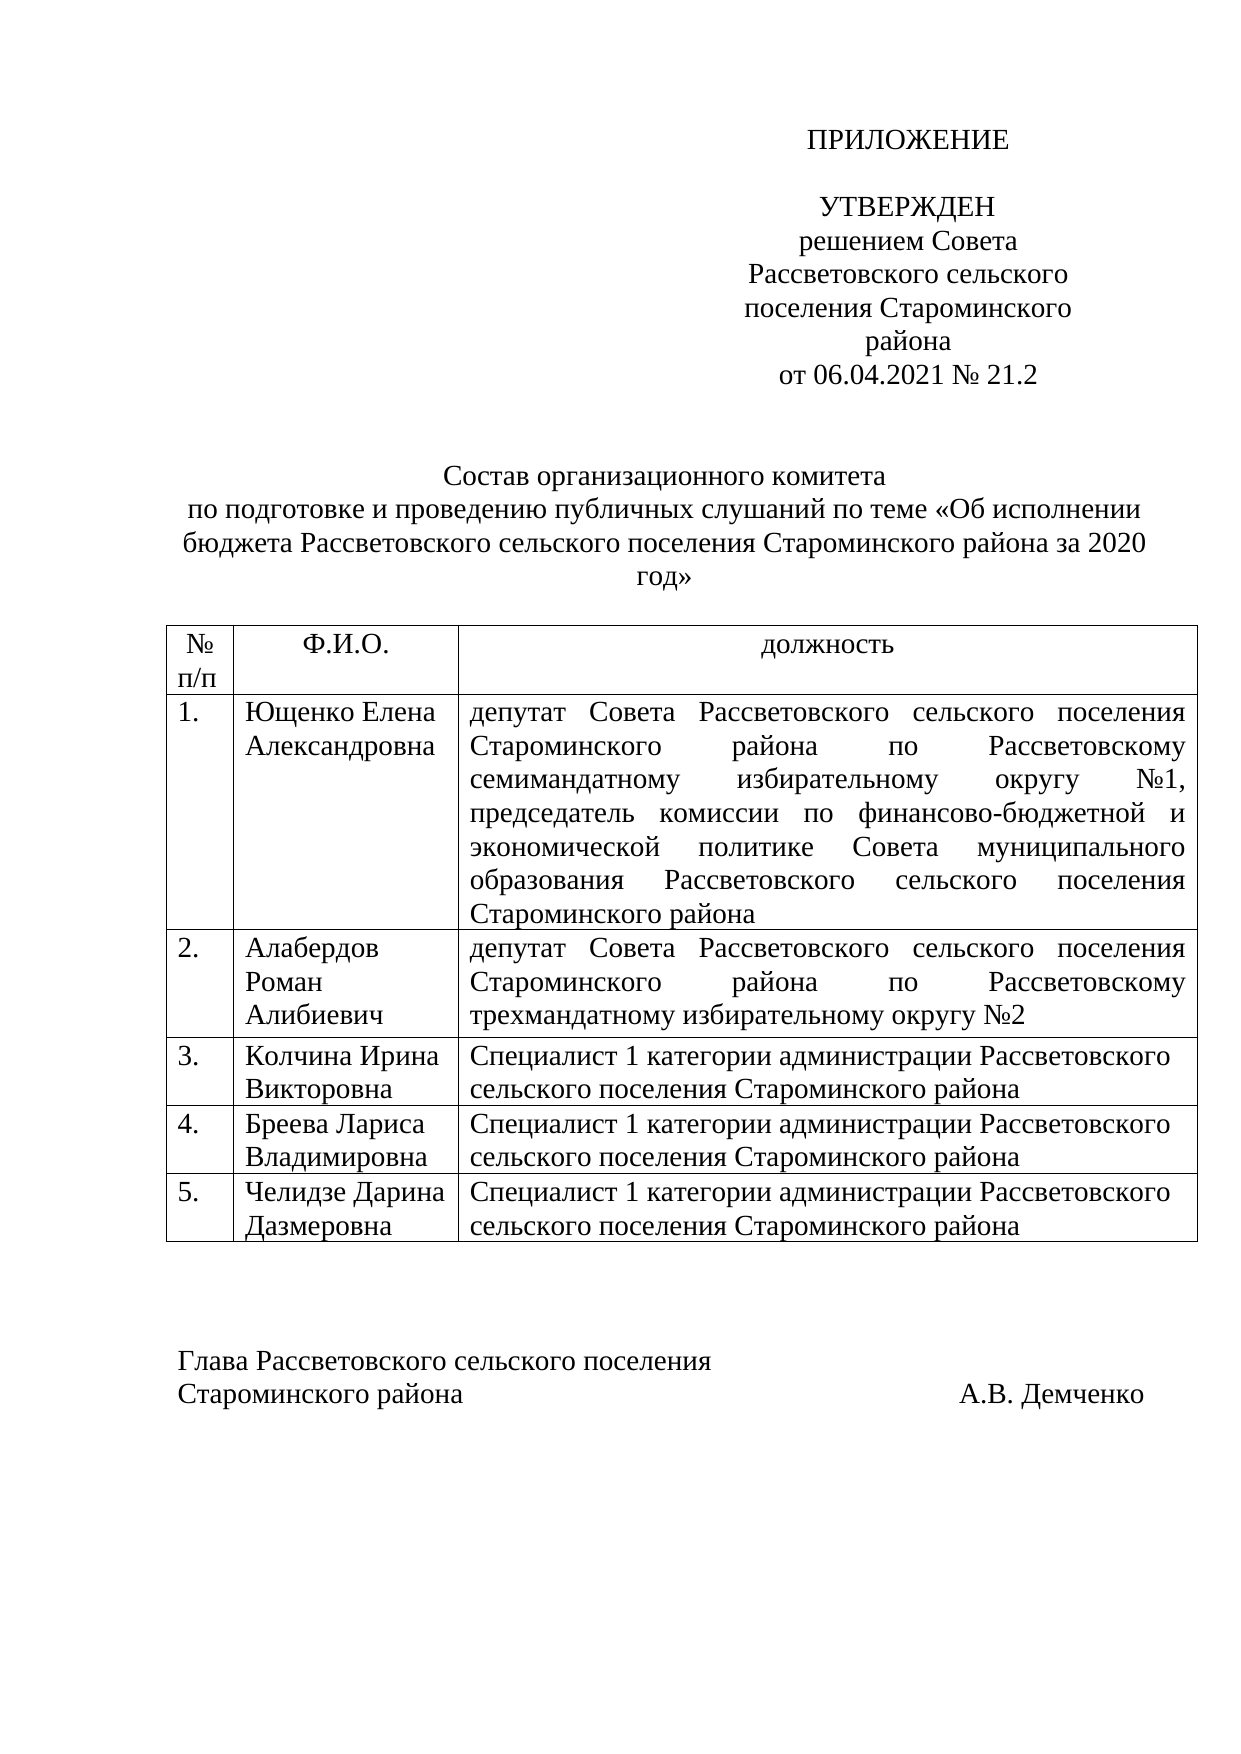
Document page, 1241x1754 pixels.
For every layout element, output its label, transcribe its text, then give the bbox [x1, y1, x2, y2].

table_header № п/п [167, 626, 233, 693]
table_cell Специалист 1 категории администрации Рассветовского сельского поселения Староминского района [459, 1038, 1197, 1105]
text ПРИЛОЖЕНИЕ [177, 122, 1152, 156]
table_cell Бреева Лариса Владимировна [234, 1106, 458, 1173]
table_cell 5. [167, 1174, 233, 1241]
table_header Ф.И.О. [234, 626, 458, 693]
table_cell Алабердов Роман Алибиевич [234, 930, 458, 1037]
text Староминского района А.В. Демченко [177, 1376, 1152, 1410]
table_cell депутат Совета Рассветовского сельского поселения Староминского района по Рассветовскому трехмандатному избирательному округу №2 [459, 930, 1197, 1037]
table_cell депутат Совета Рассветовского сельского поселения Староминского района по Рассветовскому семимандатному избирательному округу №1, председатель комиссии по финансово-бюджетной и экономической политике Совета муниципального образования Рассветовского сельского поселения Староминского района [459, 695, 1197, 929]
table_cell 4. [167, 1106, 233, 1173]
table_cell 3. [167, 1038, 233, 1105]
text Рассветовского сельского [177, 256, 1152, 290]
table_cell Колчина Ирина Викторовна [234, 1038, 458, 1105]
text по подготовке и проведению публичных слушаний по теме «Об исполнении бюджета Рассветовского сельского поселения Староминского района за 2020 год» [177, 491, 1152, 592]
table_cell 1. [167, 695, 233, 929]
text района [177, 323, 1152, 357]
text Глава Рассветовского сельского поселения [177, 1343, 1152, 1376]
table_cell Ющенко Елена Александровна [234, 695, 458, 929]
table_header должность [459, 626, 1197, 693]
text УТВЕРЖДЕН [738, 189, 1152, 223]
table_cell 2. [167, 930, 233, 1037]
text поселения Староминского [177, 290, 1152, 323]
text Состав организационного комитета [177, 458, 1152, 491]
table_cell Специалист 1 категории администрации Рассветовского сельского поселения Староминского района [459, 1106, 1197, 1173]
table_cell Челидзе Дарина Дазмеровна [234, 1174, 458, 1241]
text от 06.04.2021 № 21.2 [177, 357, 1152, 391]
table_cell Специалист 1 категории администрации Рассветовского сельского поселения Староминского района [459, 1174, 1197, 1241]
text решением Совета [177, 223, 1152, 256]
